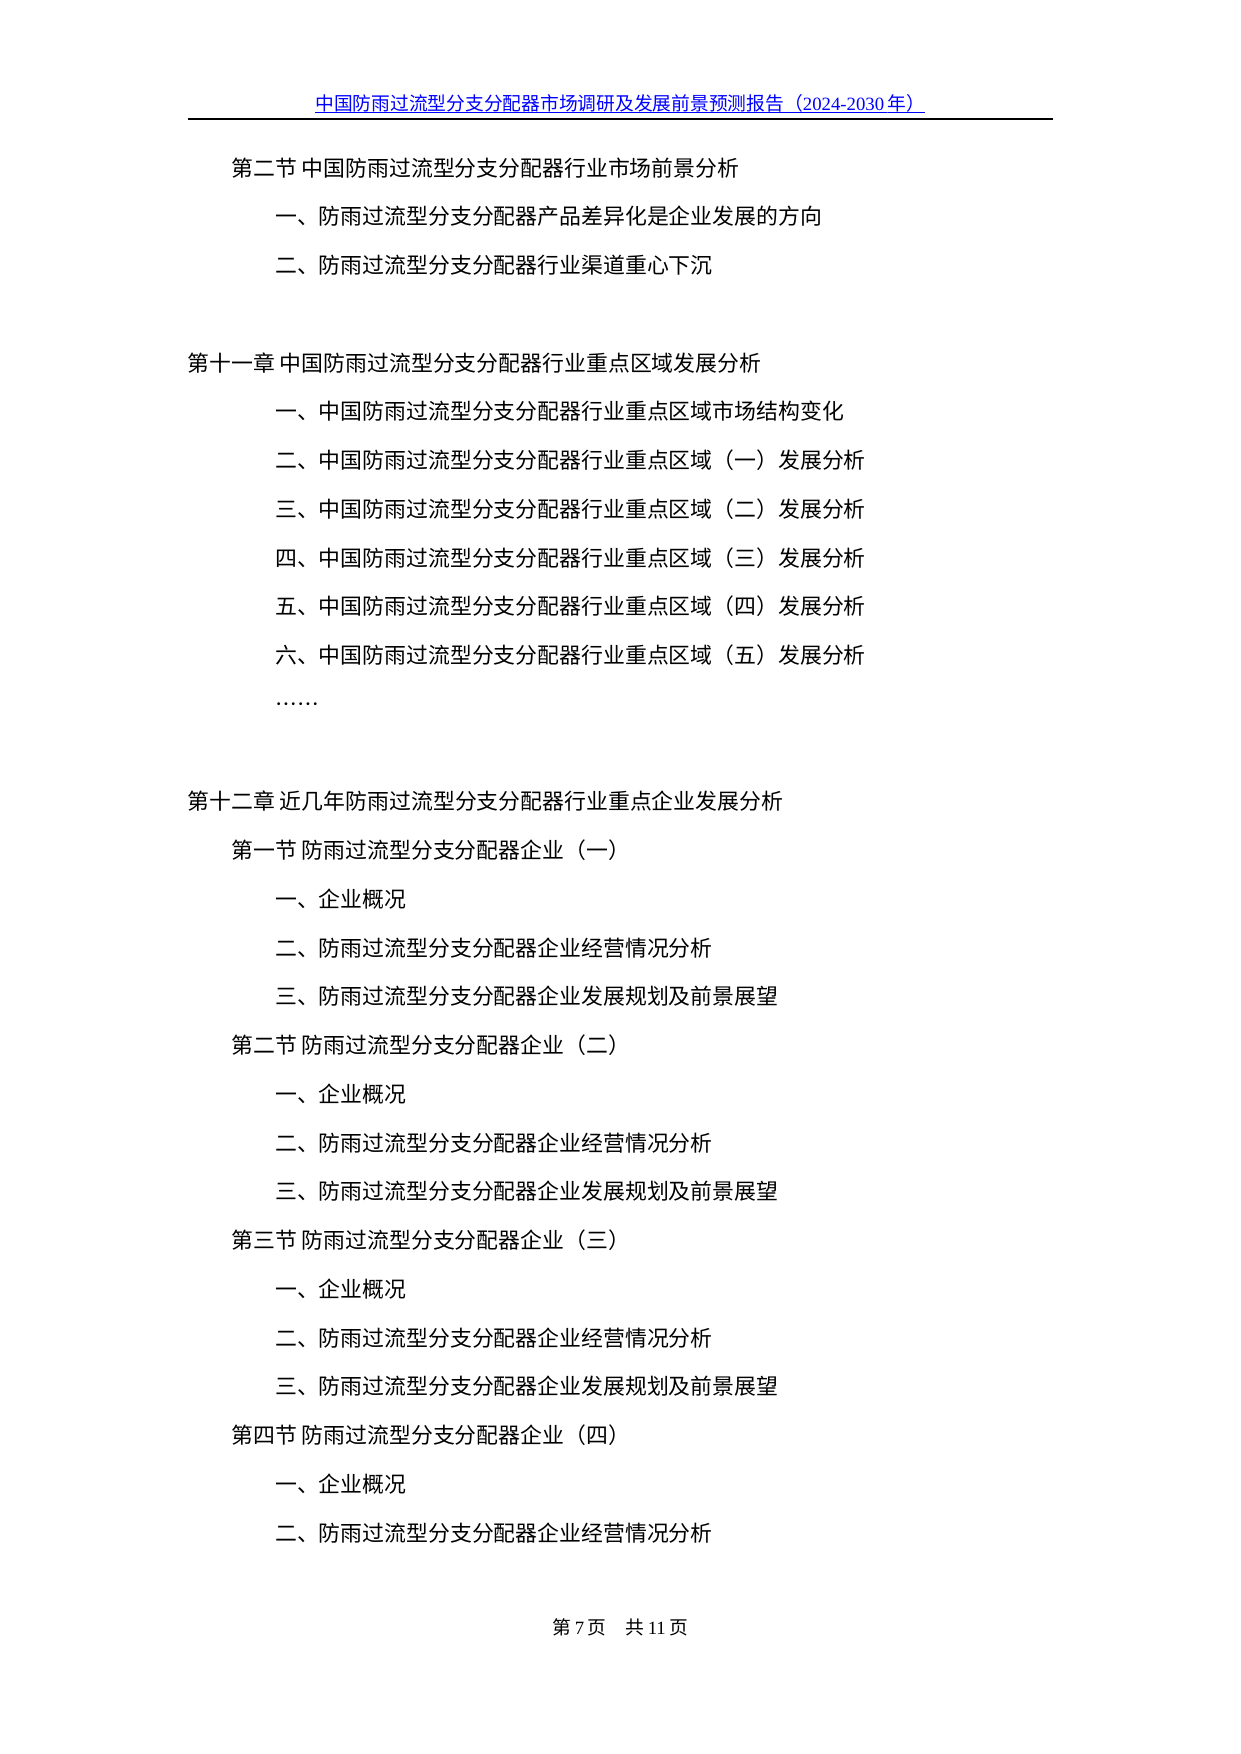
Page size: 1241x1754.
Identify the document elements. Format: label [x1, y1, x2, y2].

text [187, 150, 1053, 1548]
